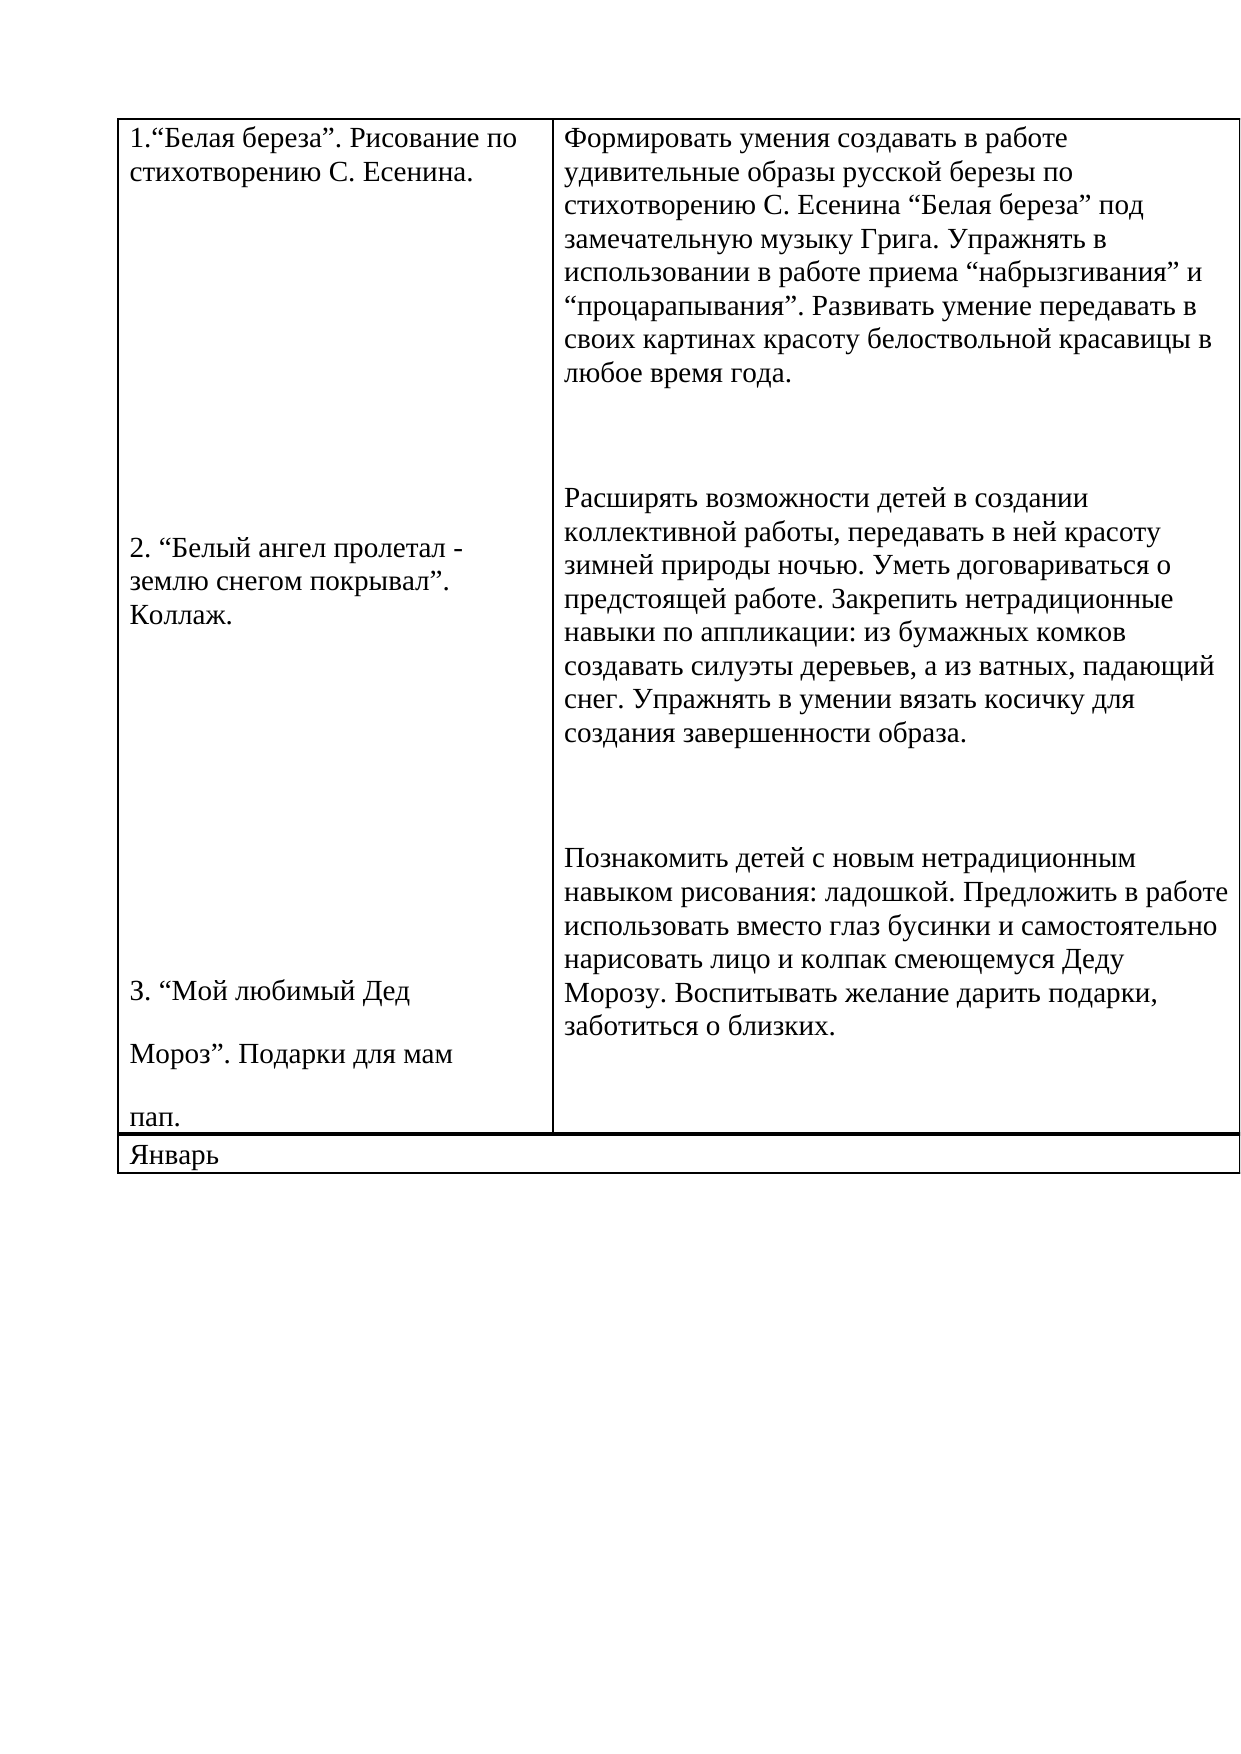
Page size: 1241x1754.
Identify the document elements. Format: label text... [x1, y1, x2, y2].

table_cell 1.“Белая береза”. Рисование по стихотворению С. Есенина. 2. “Белый ангел пролетал - землю снегом покрывал”. Коллаж. З. “Мой любимый Дед Мороз”. Подарки для мам пап. [119, 120, 552, 1132]
table_header Январь [119, 1136, 1239, 1172]
table_cell Формировать умения создавать в работе удивительные образы русской березы по стихотворению С. Есенина “Белая береза” под замечательную музыку Грига. Упражнять в использовании в работе приема “набрызгивания” и “процарапывания”. Развивать умение передавать в своих картинах красоту белоствольной красавицы в любое время года. Расширять возможности детей в создании коллективной работы, передавать в ней красоту зимней природы ночью. Уметь договариваться о предстоящей работе. Закрепить нетрадиционные навыки по аппликации: из бумажных комков создавать силуэты деревьев, а из ватных, падающий снег. Упражнять в умении вязать косичку для создания завершенности образа. Познакомить детей с новым нетрадиционным навыком рисования: ладошкой. Предложить в работе использовать вместо глаз бусинки и самостоятельно нарисовать лицо и колпак смеющемуся Деду Морозу. Воспитывать желание дарить подарки, заботиться о близких. [554, 120, 1239, 1132]
